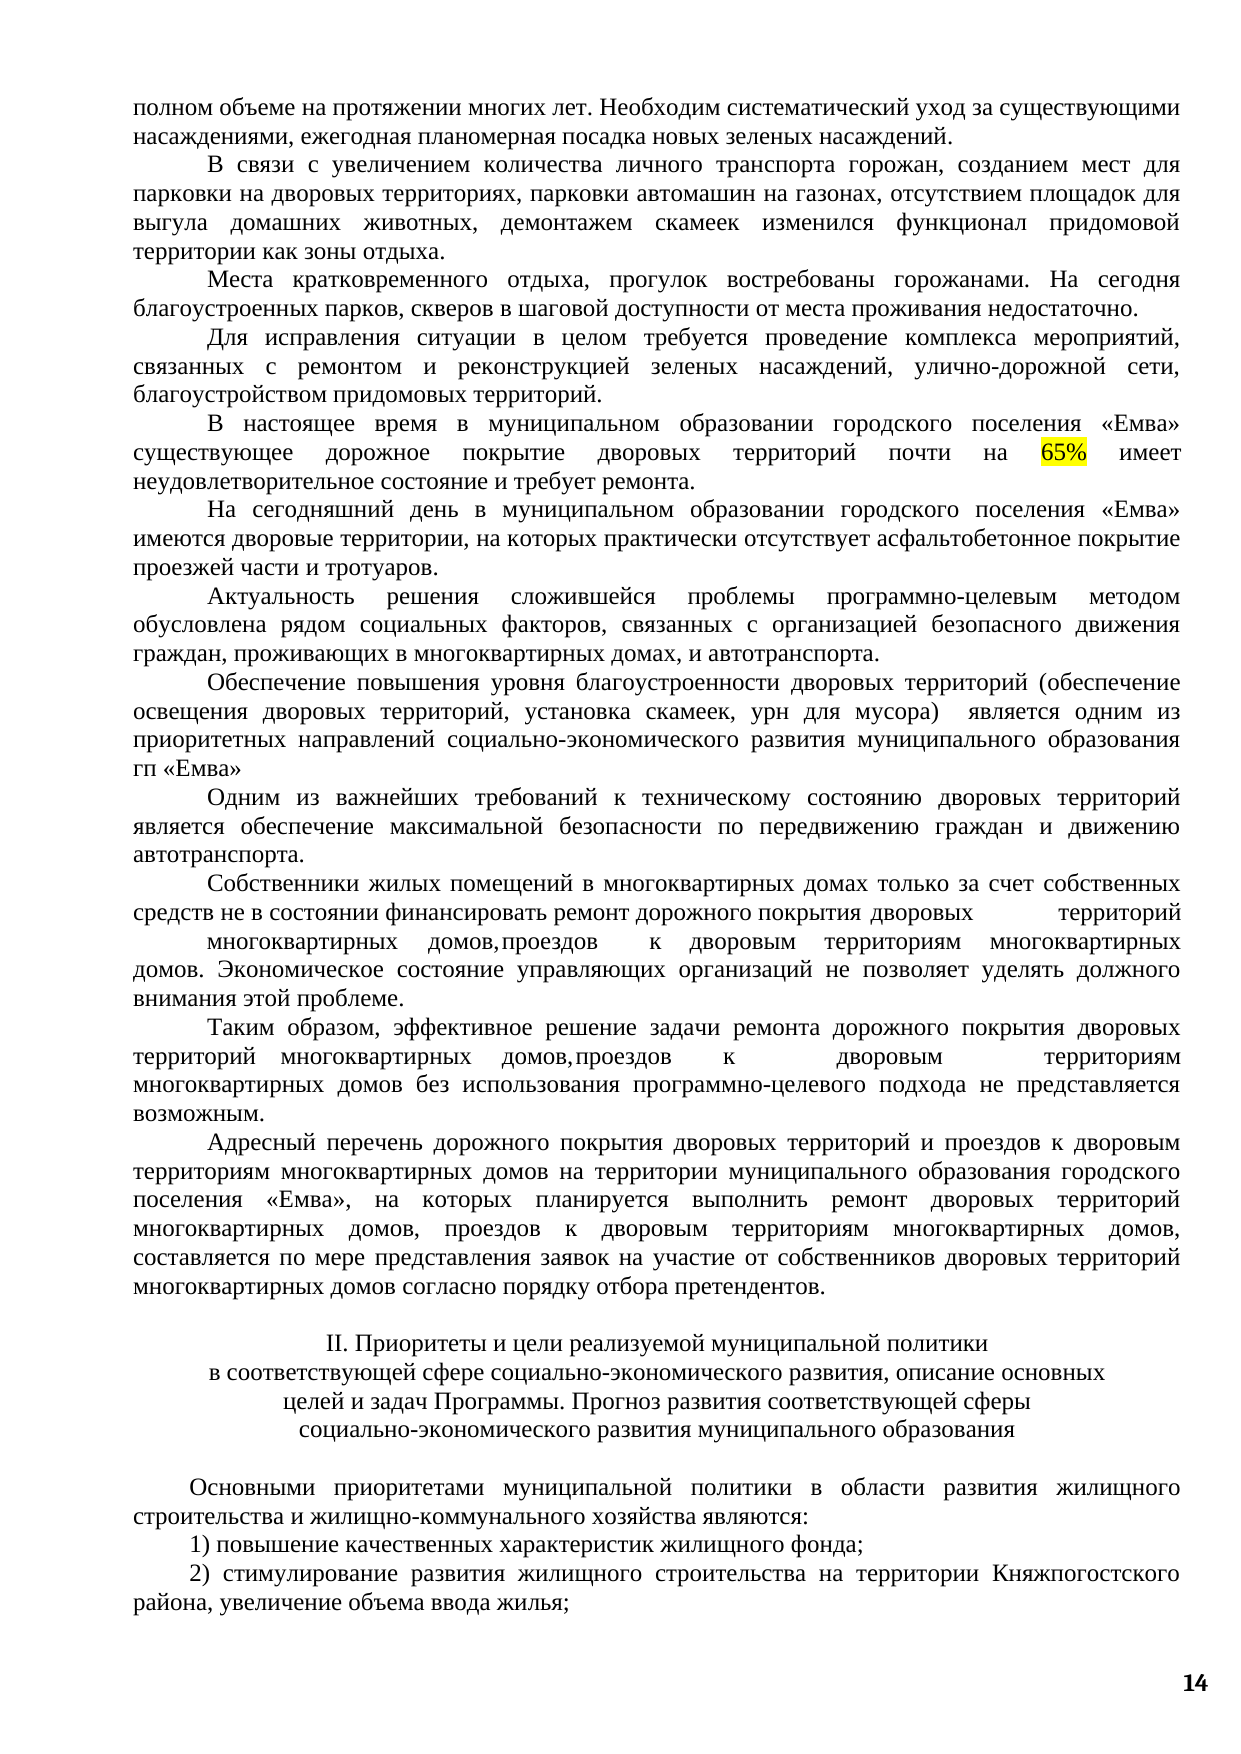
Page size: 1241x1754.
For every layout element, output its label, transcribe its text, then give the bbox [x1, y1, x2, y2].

text 1) повышение качественных характеристик жилищного фонда; [133, 1529, 1181, 1558]
text Актуальность решения сложившейся проблемы программно-целевым методом обусловлена рядом социальных факторов, связанных с организацией безопасного движения граждан, проживающих в многоквартирных домах, и автотранспорта. [133, 581, 1181, 667]
text Одним из важнейших требований к техническому состоянию дворовых территорий является обеспечение максимальной безопасности по передвижению граждан и движению автотранспорта. [133, 782, 1181, 868]
text целей и задач Программы. Прогноз развития соответствующей сферы [133, 1386, 1181, 1414]
text В настоящее время в муниципальном образовании городского поселения «Емва» существующее дорожное покрытие дворовых территорий почти на 65% имеет неудовлетворительное состояние и требует ремонта. [133, 408, 1181, 494]
text На сегодняшний день в муниципальном образовании городского поселения «Емва» имеются дворовые территории, на которых практически отсутствует асфальтобетонное покрытие проезжей части и тротуаров. [133, 494, 1181, 581]
text 2) стимулирование развития жилищного строительства на территории Княжпогостского района, увеличение объема ввода жилья; [133, 1558, 1181, 1616]
text II. Приоритеты и цели реализуемой муниципальной политики [133, 1328, 1181, 1357]
text в соответствующей сфере социально-экономического развития, описание основных [133, 1357, 1181, 1386]
text социально-экономического развития муниципального образования [133, 1414, 1181, 1443]
text Основными приоритетами муниципальной политики в области развития жилищного строительства и жилищно-коммунального хозяйства являются: [133, 1472, 1181, 1529]
text Места кратковременного отдыха, прогулок востребованы горожанами. На сегодня благоустроенных парков, скверов в шаговой доступности от места проживания недостаточно. [133, 264, 1181, 322]
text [133, 92, 1181, 149]
text Таким образом, эффективное решение задачи ремонта дорожного покрытия дворовых территорий многоквартирных домов, проездов к дворовым территориям многоквартирных домов без использования программно-целевого подхода не представляется возможным. [133, 1012, 1181, 1127]
text Собственники жилых помещений в многоквартирных домах только за счет собственных средств не в состоянии финансировать ремонт дорожного покрытия дворовых территорий многоквартирных домов, проездов к дворовым территориям многоквартирных домов. Экономическое состояние управляющих организаций не позволяет уделять должного внимания этой проблеме. [133, 868, 1181, 1012]
text В связи с увеличением количества личного транспорта горожан, созданием мест для парковки на дворовых территориях, парковки автомашин на газонах, отсутствием площадок для выгула домашних животных, демонтажем скамеек изменился функционал придомовой территории как зоны отдыха. [133, 149, 1181, 264]
text Для исправления ситуации в целом требуется проведение комплекса мероприятий, связанных с ремонтом и реконструкцией зеленых насаждений, улично-дорожной сети, благоустройством придомовых территорий. [133, 322, 1181, 408]
text Обеспечение повышения уровня благоустроенности дворовых территорий (обеспечение освещения дворовых территорий, установка скамеек, урн для мусора) является одним из приоритетных направлений социально-экономического развития муниципального образования гп «Емва» [133, 667, 1181, 782]
text Адресный перечень дорожного покрытия дворовых территорий и проездов к дворовым территориям многоквартирных домов на территории муниципального образования городского поселения «Емва», на которых планируется выполнить ремонт дворовых территорий многоквартирных домов, проездов к дворовым территориям многоквартирных домов, составляется по мере представления заявок на участие от собственников дворовых территорий многоквартирных домов согласно порядку отбора претендентов. [133, 1127, 1181, 1299]
